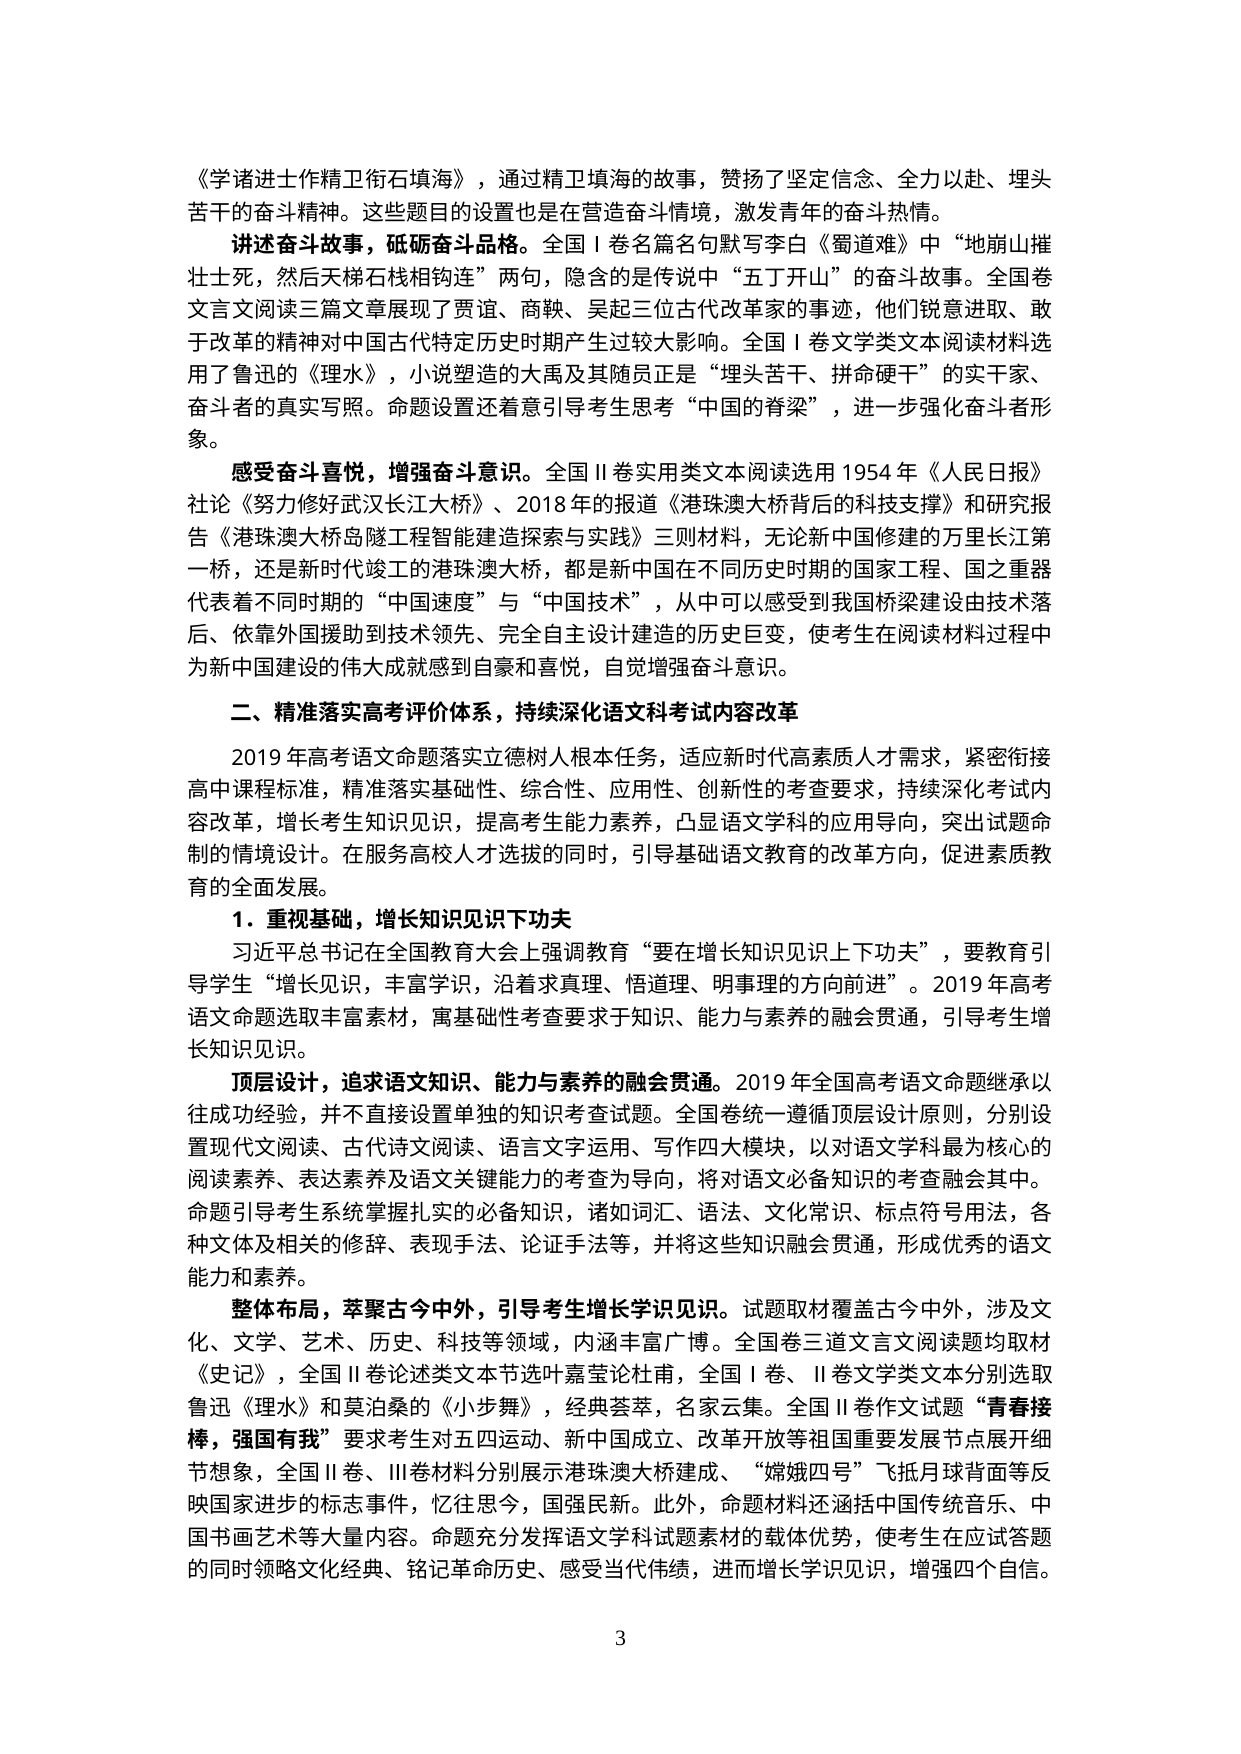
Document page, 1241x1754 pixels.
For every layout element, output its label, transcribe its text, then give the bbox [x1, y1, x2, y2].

text 1．重视基础，增长知识见识下功夫 [187, 902, 1053, 934]
text 感受奋斗喜悦，增强奋斗意识。全国Ⅱ卷实用类文本阅读选用1954年《人民日报》社论《努力修好武汉长江大桥》、2018年的报道《港珠澳大桥背后的科技支撑》和研究报告《港珠澳大桥岛隧工程智能建造探索与实践》三则材料，无论新中国修建的万里长江第一桥，还是新时代竣工的港珠澳大桥，都是新中国在不同历史时期的国家工程、国之重器，代表着不同时期的“中国速度”与“中国技术”，从中可以感受到我国桥梁建设由技术落后、依靠外国援助到技术领先、完全自主设计建造的历史巨变，使考生在阅读材料过程中为新中国建设的伟大成就感到自豪和喜悦，自觉增强奋斗意识。 [187, 454, 1053, 682]
text 习近平总书记在全国教育大会上强调教育“要在增长知识见识上下功夫”，要教育引导学生“增长见识，丰富学识，沿着求真理、悟道理、明事理的方向前进”。2019年高考语文命题选取丰富素材，寓基础性考查要求于知识、能力与素养的融会贯通，引导考生增长知识见识。 [187, 934, 1053, 1064]
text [187, 162, 1053, 227]
text 2019年高考语文命题落实立德树人根本任务，适应新时代高素质人才需求，紧密衔接高中课程标准，精准落实基础性、综合性、应用性、创新性的考查要求，持续深化考试内容改革，增长考生知识见识，提高考生能力素养，凸显语文学科的应用导向，突出试题命制的情境设计。在服务高校人才选拔的同时，引导基础语文教育的改革方向，促进素质教育的全面发展。 [187, 739, 1053, 902]
subtitle 二、精准落实高考评价体系，持续深化语文科考试内容改革 [187, 694, 1053, 727]
text 讲述奋斗故事，砥砺奋斗品格。全国Ⅰ卷名篇名句默写李白《蜀道难》中“地崩山摧壮士死，然后天梯石栈相钩连”两句，隐含的是传说中“五丁开山”的奋斗故事。全国卷文言文阅读三篇文章展现了贾谊、商鞅、吴起三位古代改革家的事迹，他们锐意进取、敢于改革的精神对中国古代特定历史时期产生过较大影响。全国Ⅰ卷文学类文本阅读材料选用了鲁迅的《理水》，小说塑造的大禹及其随员正是“埋头苦干、拼命硬干”的实干家、奋斗者的真实写照。命题设置还着意引导考生思考“中国的脊梁”，进一步强化奋斗者形象。 [187, 227, 1053, 454]
text 顶层设计，追求语文知识、能力与素养的融会贯通。2019年全国高考语文命题继承以往成功经验，并不直接设置单独的知识考查试题。全国卷统一遵循顶层设计原则，分别设置现代文阅读、古代诗文阅读、语言文字运用、写作四大模块，以对语文学科最为核心的阅读素养、表达素养及语文关键能力的考查为导向，将对语文必备知识的考查融会其中。命题引导考生系统掌握扎实的必备知识，诸如词汇、语法、文化常识、标点符号用法，各种文体及相关的修辞、表现手法、论证手法等，并将这些知识融会贯通，形成优秀的语文能力和素养。 [187, 1064, 1053, 1292]
text 整体布局，萃聚古今中外，引导考生增长学识见识。试题取材覆盖古今中外，涉及文化、文学、艺术、历史、科技等领域，内涵丰富广博。全国卷三道文言文阅读题均取材《史记》，全国Ⅱ卷论述类文本节选叶嘉莹论杜甫，全国Ⅰ卷、Ⅱ卷文学类文本分别选取鲁迅《理水》和莫泊桑的《小步舞》，经典荟萃，名家云集。全国Ⅱ卷作文试题“青春接棒，强国有我”要求考生对五四运动、新中国成立、改革开放等祖国重要发展节点展开细节想象，全国Ⅱ卷、Ⅲ卷材料分别展示港珠澳大桥建成、“嫦娥四号”飞抵月球背面等反映国家进步的标志事件，忆往思今，国强民新。此外，命题材料还涵括中国传统音乐、中国书画艺术等大量内容。命题充分发挥语文学科试题素材的载体优势，使考生在应试答题的同时领略文化经典、铭记革命历史、感受当代伟绩，进而增长学识见识，增强四个自信。 [187, 1292, 1053, 1584]
